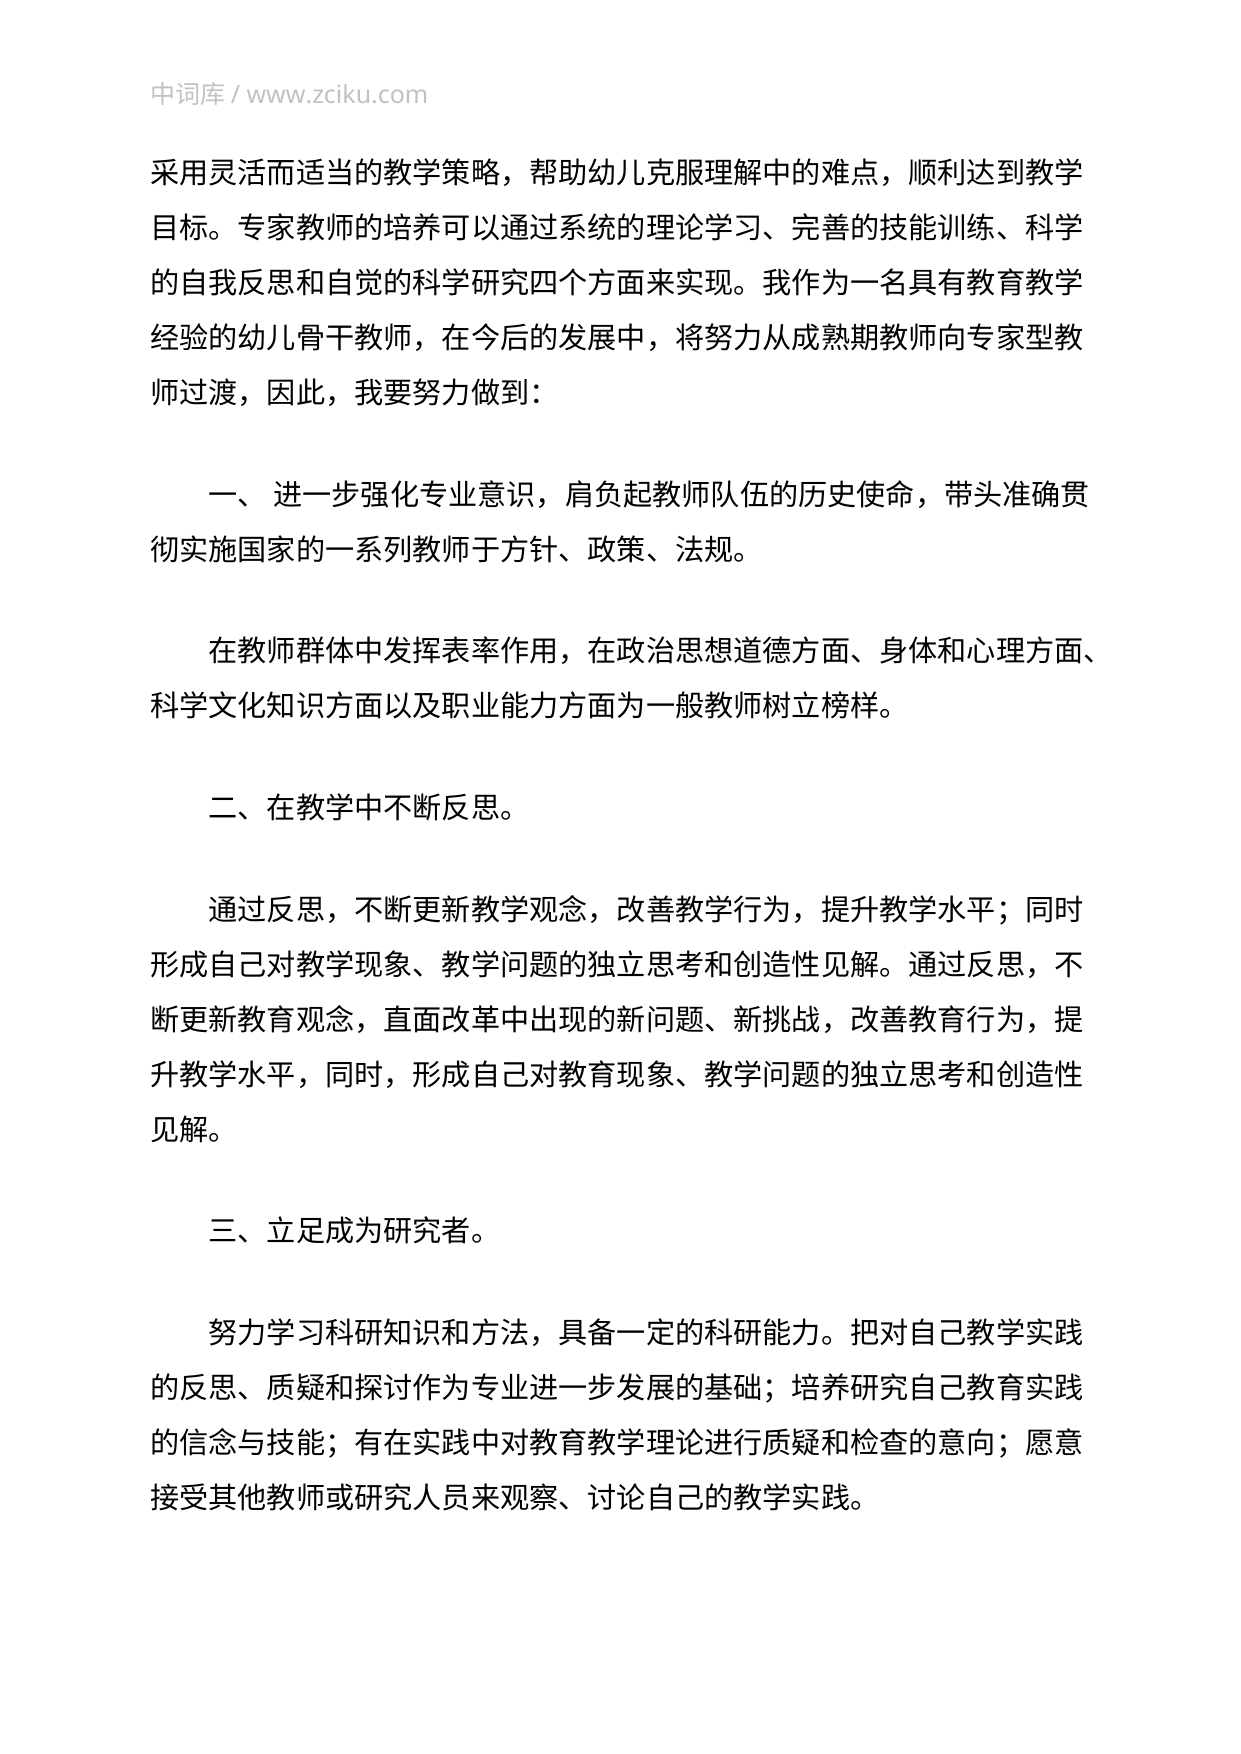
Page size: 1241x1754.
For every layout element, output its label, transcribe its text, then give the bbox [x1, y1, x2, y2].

text 努力学习科研知识和方法，具备一定的科研能力。把对自己教学实践的反思、质疑和探讨作为专业进一步发展的基础；培养研究自己教育实践的信念与技能；有在实践中对教育教学理论进行质疑和检查的意向；愿意接受其他教师或研究人员来观察、讨论自己的教学实践。 [150, 1309, 1090, 1517]
text 一、 进一步强化专业意识，肩负起教师队伍的历史使命，带头准确贯彻实施国家的一系列教师于方针、政策、法规。 [150, 471, 1090, 568]
text 三、立足成为研究者。 [150, 1208, 1090, 1250]
text 二、在教学中不断反思。 [150, 785, 1090, 827]
text 通过反思，不断更新教学观念，改善教学行为，提升教学水平；同时形成自己对教学现象、教学问题的独立思考和创造性见解。通过反思，不断更新教育观念，直面改革中出现的新问题、新挑战，改善教育行为，提升教学水平，同时，形成自己对教育现象、教学问题的独立思考和创造性见解。 [150, 886, 1090, 1148]
text 在教师群体中发挥表率作用，在政治思想道德方面、身体和心理方面、科学文化知识方面以及职业能力方面为一般教师树立榜样。 [150, 628, 1090, 725]
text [150, 150, 1090, 412]
